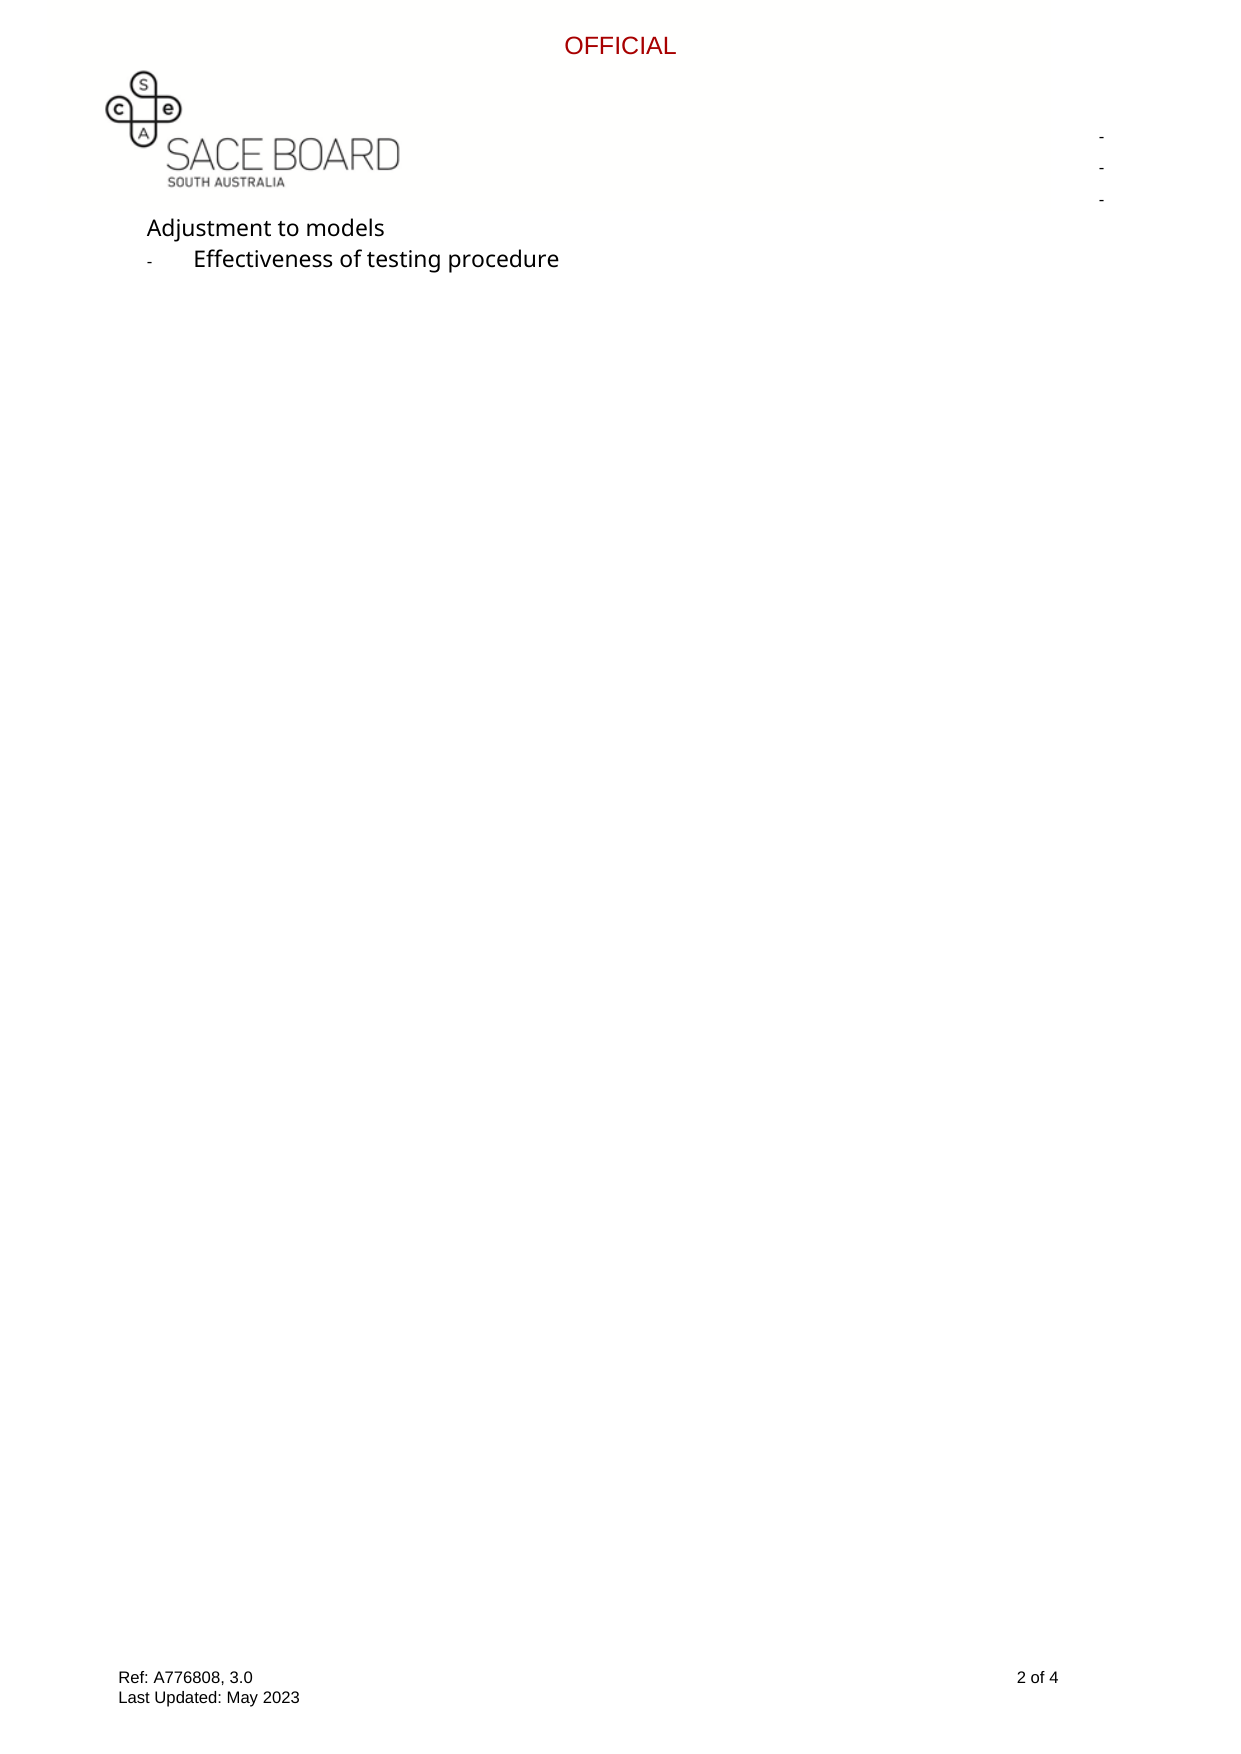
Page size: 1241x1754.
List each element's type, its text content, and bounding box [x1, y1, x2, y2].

picture [47, 0, 1052, 211]
list Effectiveness of testing procedure [118, 243, 1122, 274]
list Adjustment to models [118, 118, 1122, 243]
